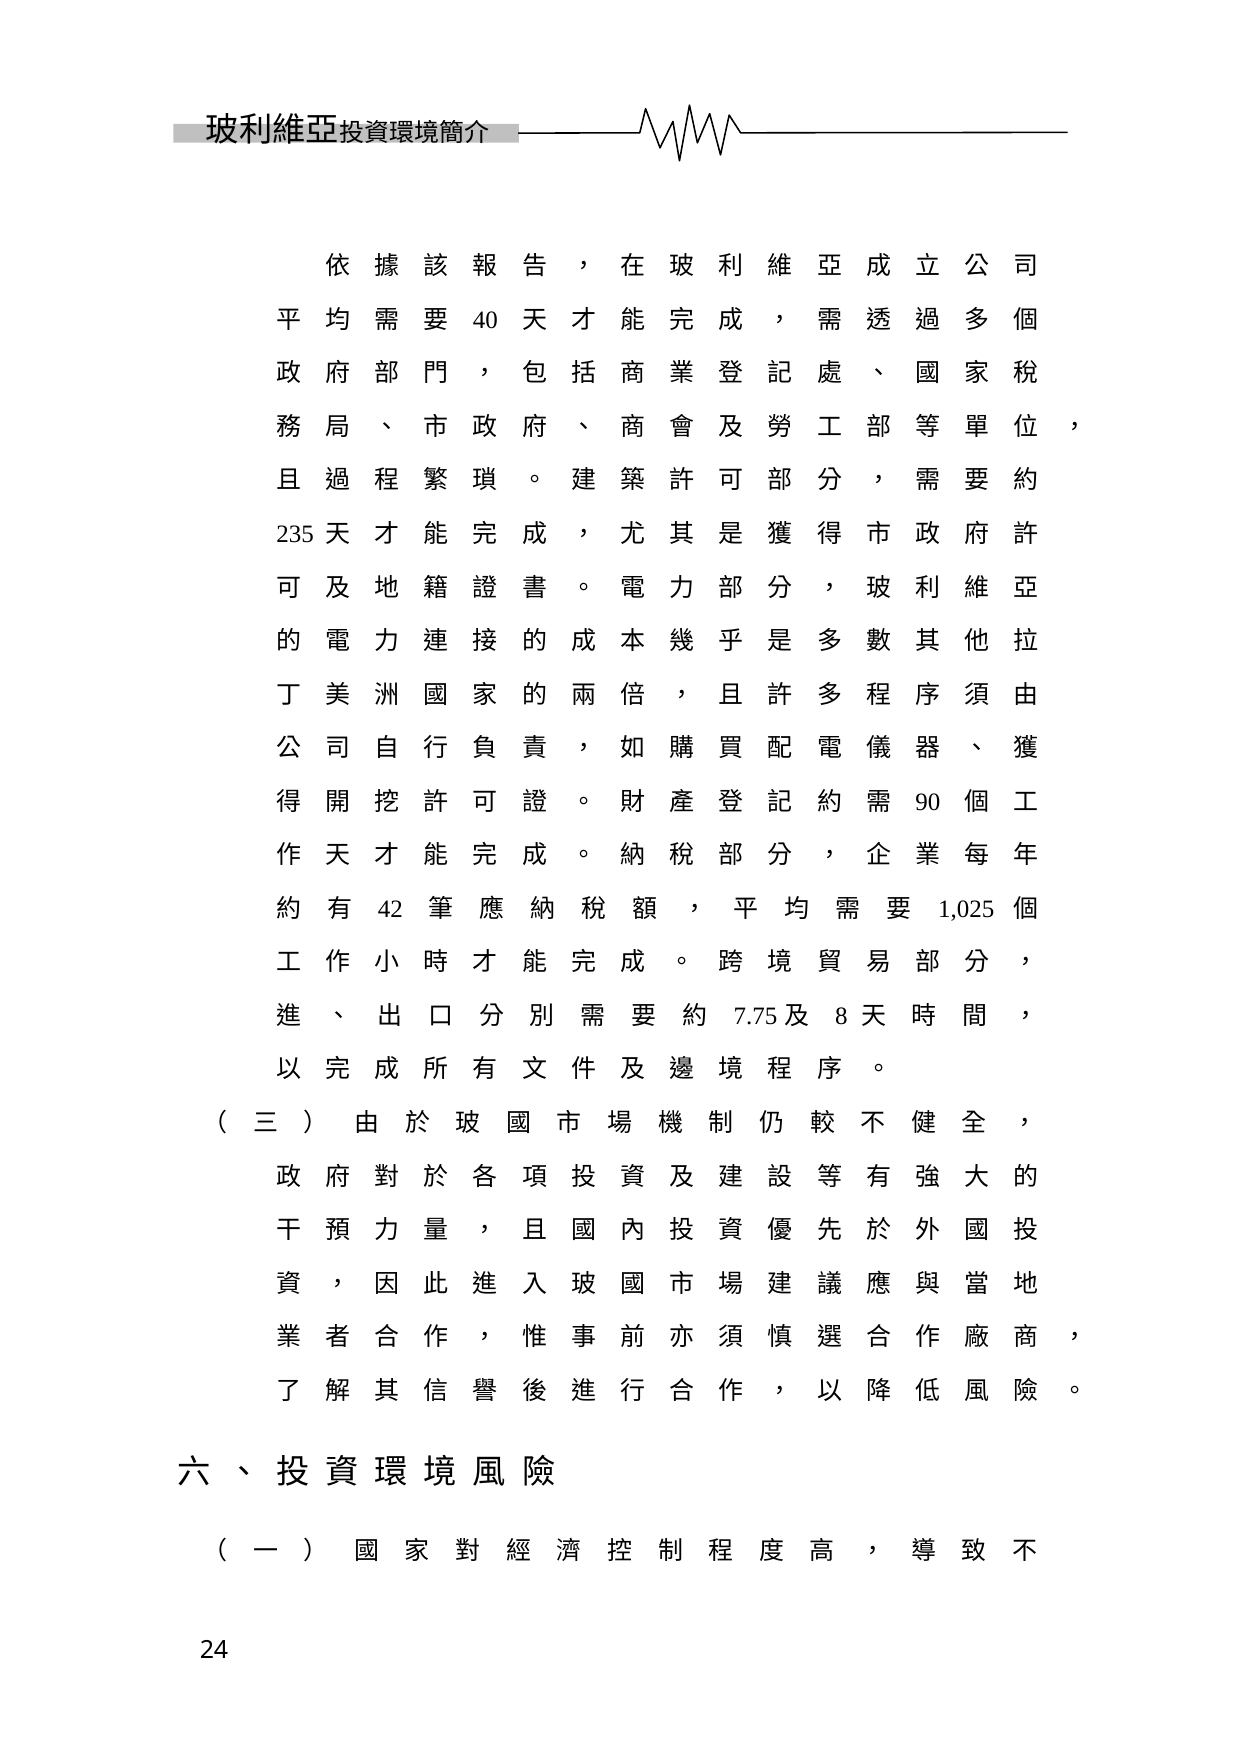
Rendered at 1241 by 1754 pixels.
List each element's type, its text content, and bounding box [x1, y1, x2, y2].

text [202, 1522, 1063, 1576]
text （三）由於玻國市場機制仍較不健全，政府對於各項投資及建設等有強大的干預力量，且國內投資優先於外國投資，因此進入玻國市場建議應與當地業者合作，惟事前亦須慎選合作廠商，了解其信譽後進行合作，以降低風險。 [202, 1094, 1063, 1415]
text 依據該報告，在玻利維亞成立公司平均需要40天才能完成，需透過多個政府部門，包括商業登記處、國家稅務局、市政府、商會及勞工部等單位，且過程繁瑣。建築許可部分，需要約235天才能完成，尤其是獲得市政府許可及地籍證書。電力部分，玻利維亞的電力連接的成本幾乎是多數其他拉丁美洲國家的兩倍，且許多程序須由公司自行負責，如購買配電儀器、獲得開挖許可證。財產登記約需90 個工作天才能完成。納稅部分，企業每年約有42筆應納稅額，平均需要1,025個工作小時才能完成。跨境貿易部分，進、出口分別需要約7.75及8天時間，以完成所有文件及邊境程序。 [276, 237, 1063, 1094]
text 六、投資環境風險 [178, 1442, 1063, 1495]
